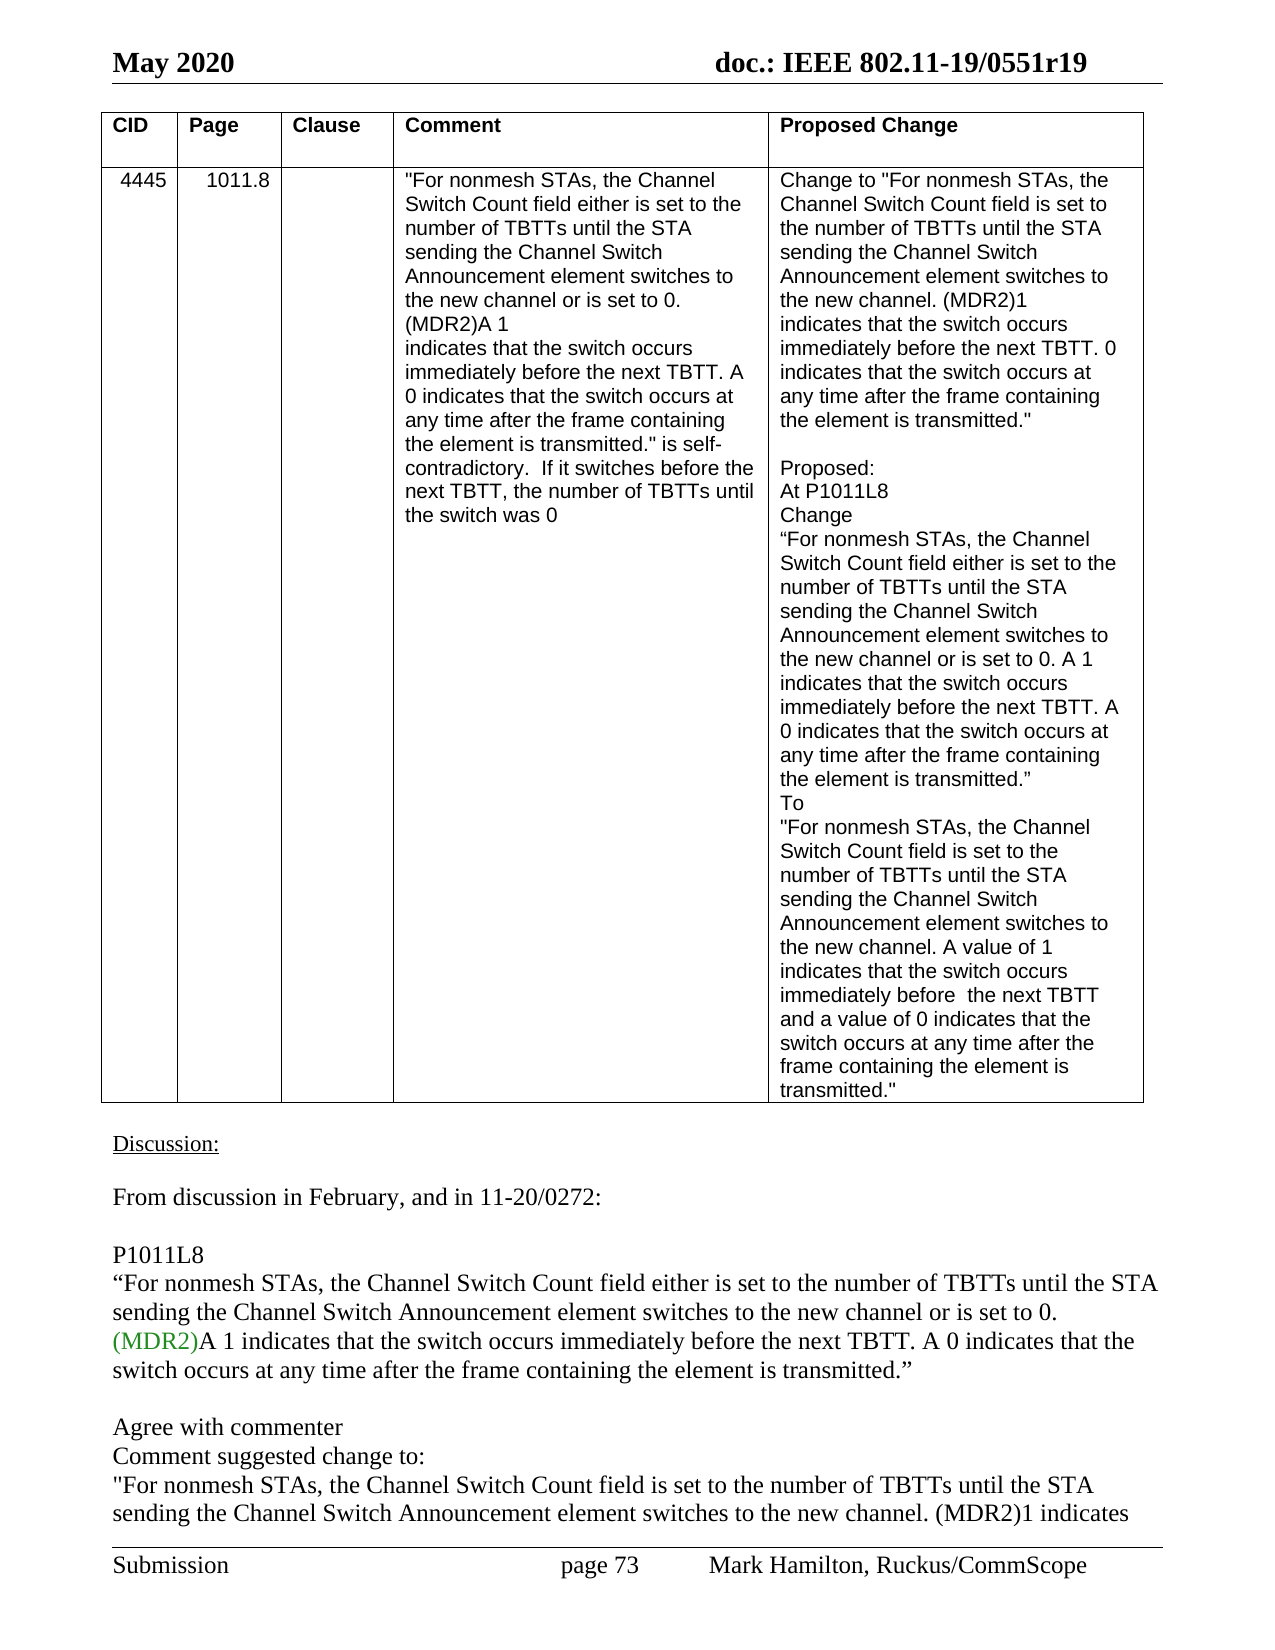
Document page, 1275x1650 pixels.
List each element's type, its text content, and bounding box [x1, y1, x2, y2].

text Comment suggested change to: [112, 1441, 1163, 1470]
text Agree with commenter [112, 1412, 1163, 1441]
table_header Proposed Change [769, 113, 1143, 167]
table_header Comment [394, 113, 768, 167]
table_header Clause [282, 113, 393, 167]
table_header Page [178, 113, 281, 167]
table_cell [282, 168, 393, 1102]
table_cell 1011.8 [178, 168, 281, 1102]
text Discussion: [112, 1129, 1163, 1156]
text P1011L8 [112, 1240, 1163, 1268]
text From discussion in February, and in 11-20/0272: [112, 1182, 1163, 1211]
table_cell "For nonmesh STAs, the Channel Switch Count field either is set to the number of TBTTs until the STA sending the Channel Switch Announcement element switches to the new channel or is set to 0. (MDR2)A 1 indicates that the switch occurs immediately before the next TBTT. A 0 indicates that the switch occurs at any time after the frame containing the element is transmitted." is self-contradictory. If it switches before the next TBTT, the number of TBTTs until the switch was 0 [394, 168, 768, 1102]
table_header CID [102, 113, 177, 167]
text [112, 1470, 1163, 1527]
table_cell Change to "For nonmesh STAs, the Channel Switch Count field is set to the number of TBTTs until the STA sending the Channel Switch Announcement element switches to the new channel. (MDR2)1 indicates that the switch occurs immediately before the next TBTT. 0 indicates that the switch occurs at any time after the frame containing the element is transmitted." Proposed: At P1011L8 Change “For nonmesh STAs, the Channel Switch Count field either is set to the number of TBTTs until the STA sending the Channel Switch Announcement element switches to the new channel or is set to 0. A 1 indicates that the switch occurs immediately before the next TBTT. A 0 indicates that the switch occurs at any time after the frame containing the element is transmitted.” To "For nonmesh STAs, the Channel Switch Count field is set to the number of TBTTs until the STA sending the Channel Switch Announcement element switches to the new channel. A value of 1 indicates that the switch occurs immediately before the next TBTT and a value of 0 indicates that the switch occurs at any time after the frame containing the element is transmitted." [769, 168, 1143, 1102]
table_cell 4445 [102, 168, 177, 1102]
